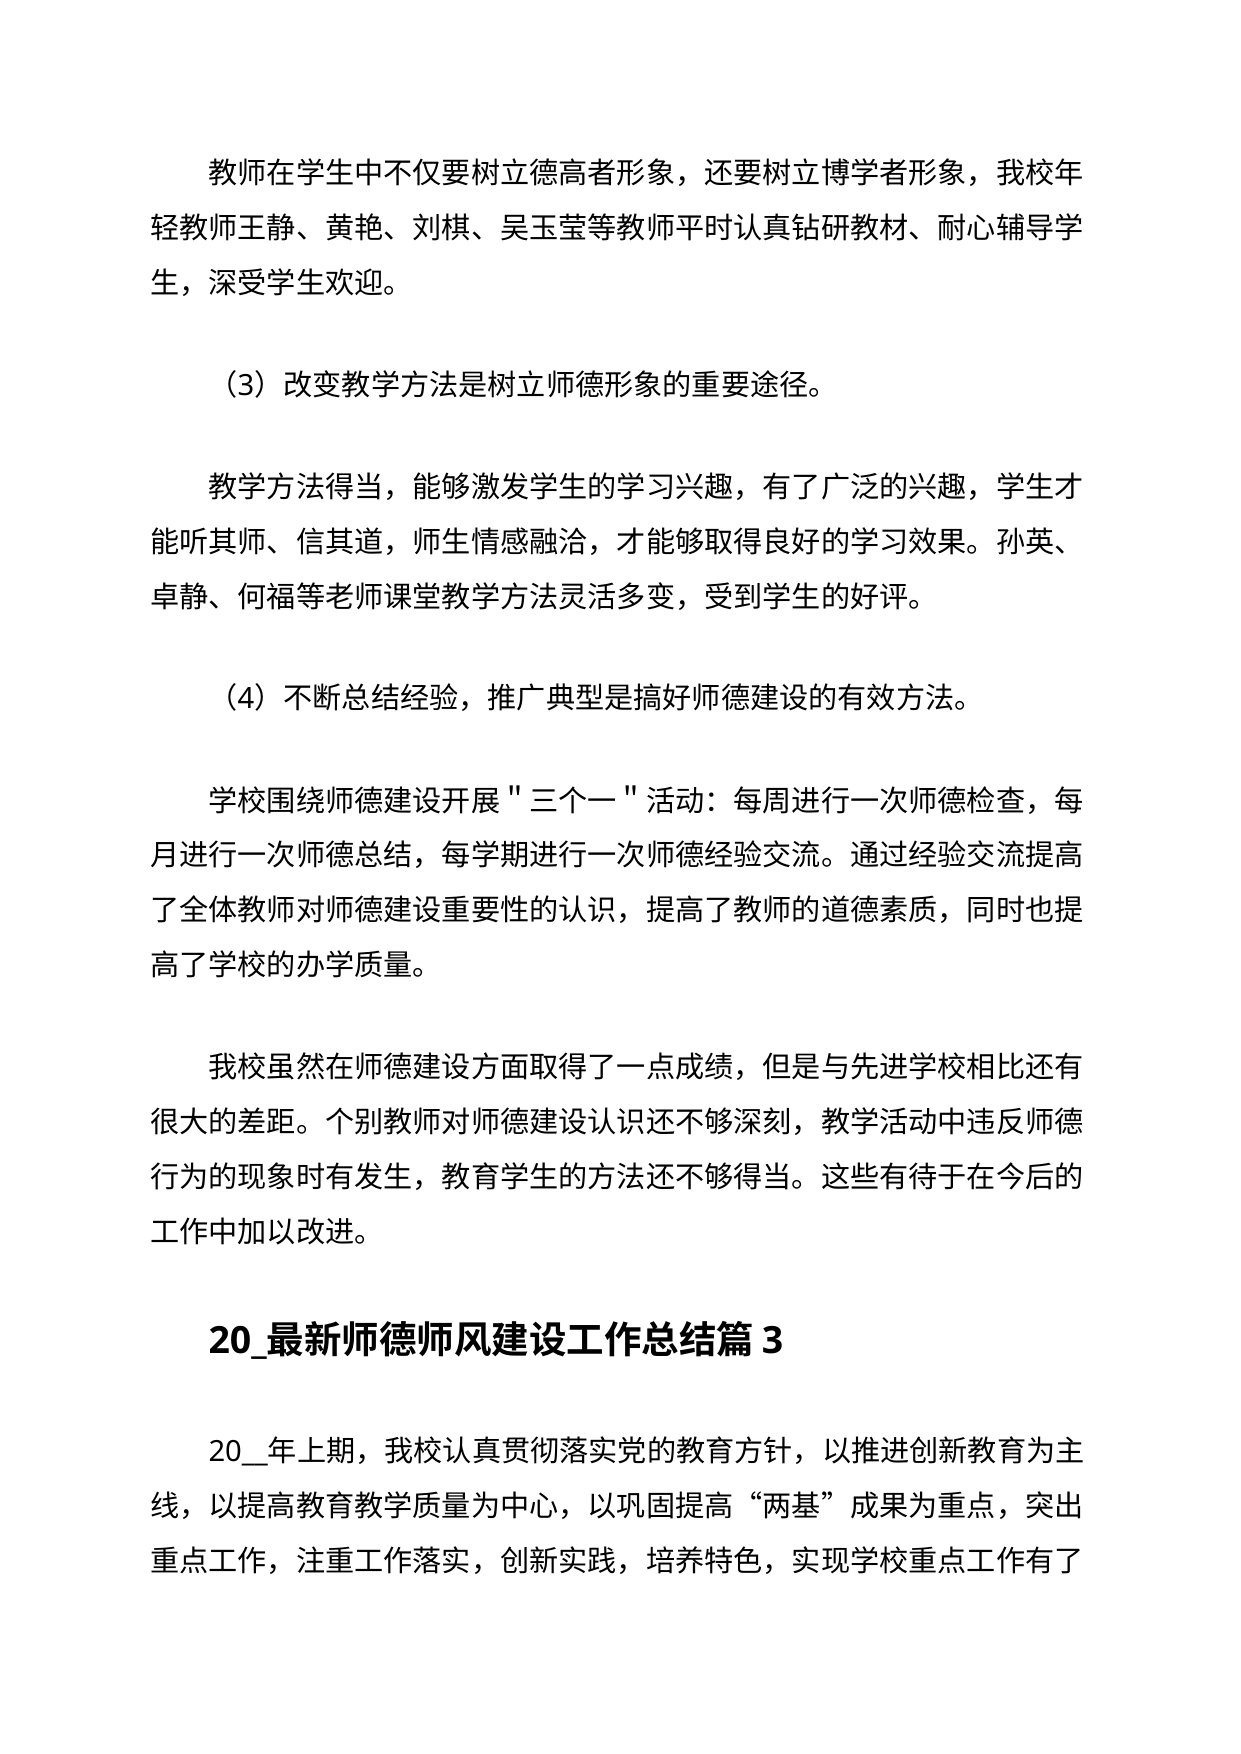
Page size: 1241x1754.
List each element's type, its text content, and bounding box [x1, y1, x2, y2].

text 20_最新师德师风建设工作总结篇3 [150, 1310, 1090, 1364]
text 学校围绕师德建设开展＂三个一＂活动：每周进行一次师德检查，每月进行一次师德总结，每学期进行一次师德经验交流。通过经验交流提高了全体教师对师德建设重要性的认识，提高了教师的道德素质，同时也提高了学校的办学质量。 [150, 777, 1090, 984]
text 我校虽然在师德建设方面取得了一点成绩，但是与先进学校相比还有很大的差距。个别教师对师德建设认识还不够深刻，教学活动中违反师德行为的现象时有发生，教育学生的方法还不够得当。这些有待于在今后的工作中加以改进。 [150, 1043, 1090, 1251]
text （4）不断总结经验，推广典型是搞好师德建设的有效方法。 [150, 675, 1090, 717]
text （3）改变教学方法是树立师德形象的重要途径。 [150, 362, 1090, 404]
text 教学方法得当，能够激发学生的学习兴趣，有了广泛的兴趣，学生才能听其师、信其道，师生情感融洽，才能够取得良好的学习效果。孙英、卓静、何福等老师课堂教学方法灵活多变，受到学生的好评。 [150, 463, 1090, 616]
text 教师在学生中不仅要树立德高者形象，还要树立博学者形象，我校年轻教师王静、黄艳、刘棋、吴玉莹等教师平时认真钻研教材、耐心辅导学生，深受学生欢迎。 [150, 150, 1090, 302]
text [150, 1428, 1090, 1580]
